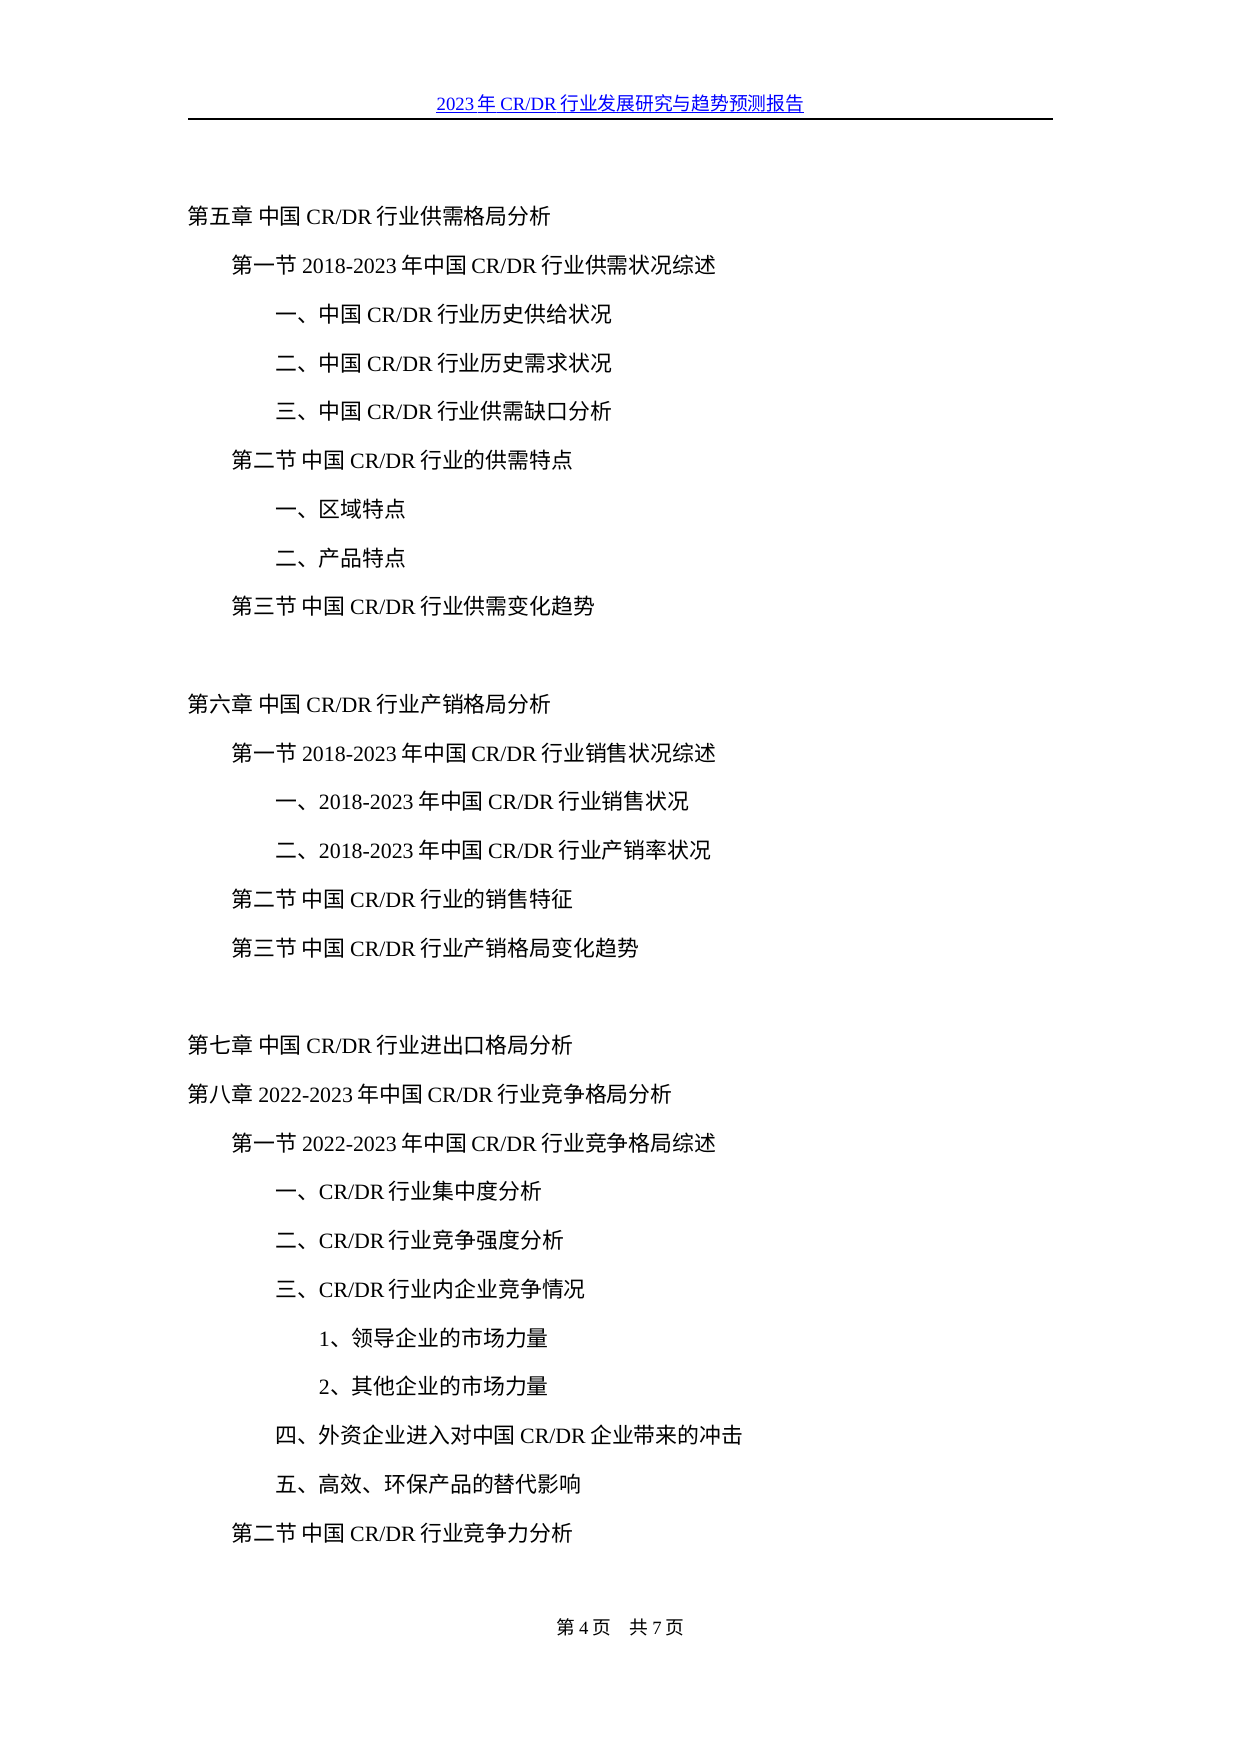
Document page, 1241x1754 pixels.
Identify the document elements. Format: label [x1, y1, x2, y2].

text [187, 150, 1053, 1548]
